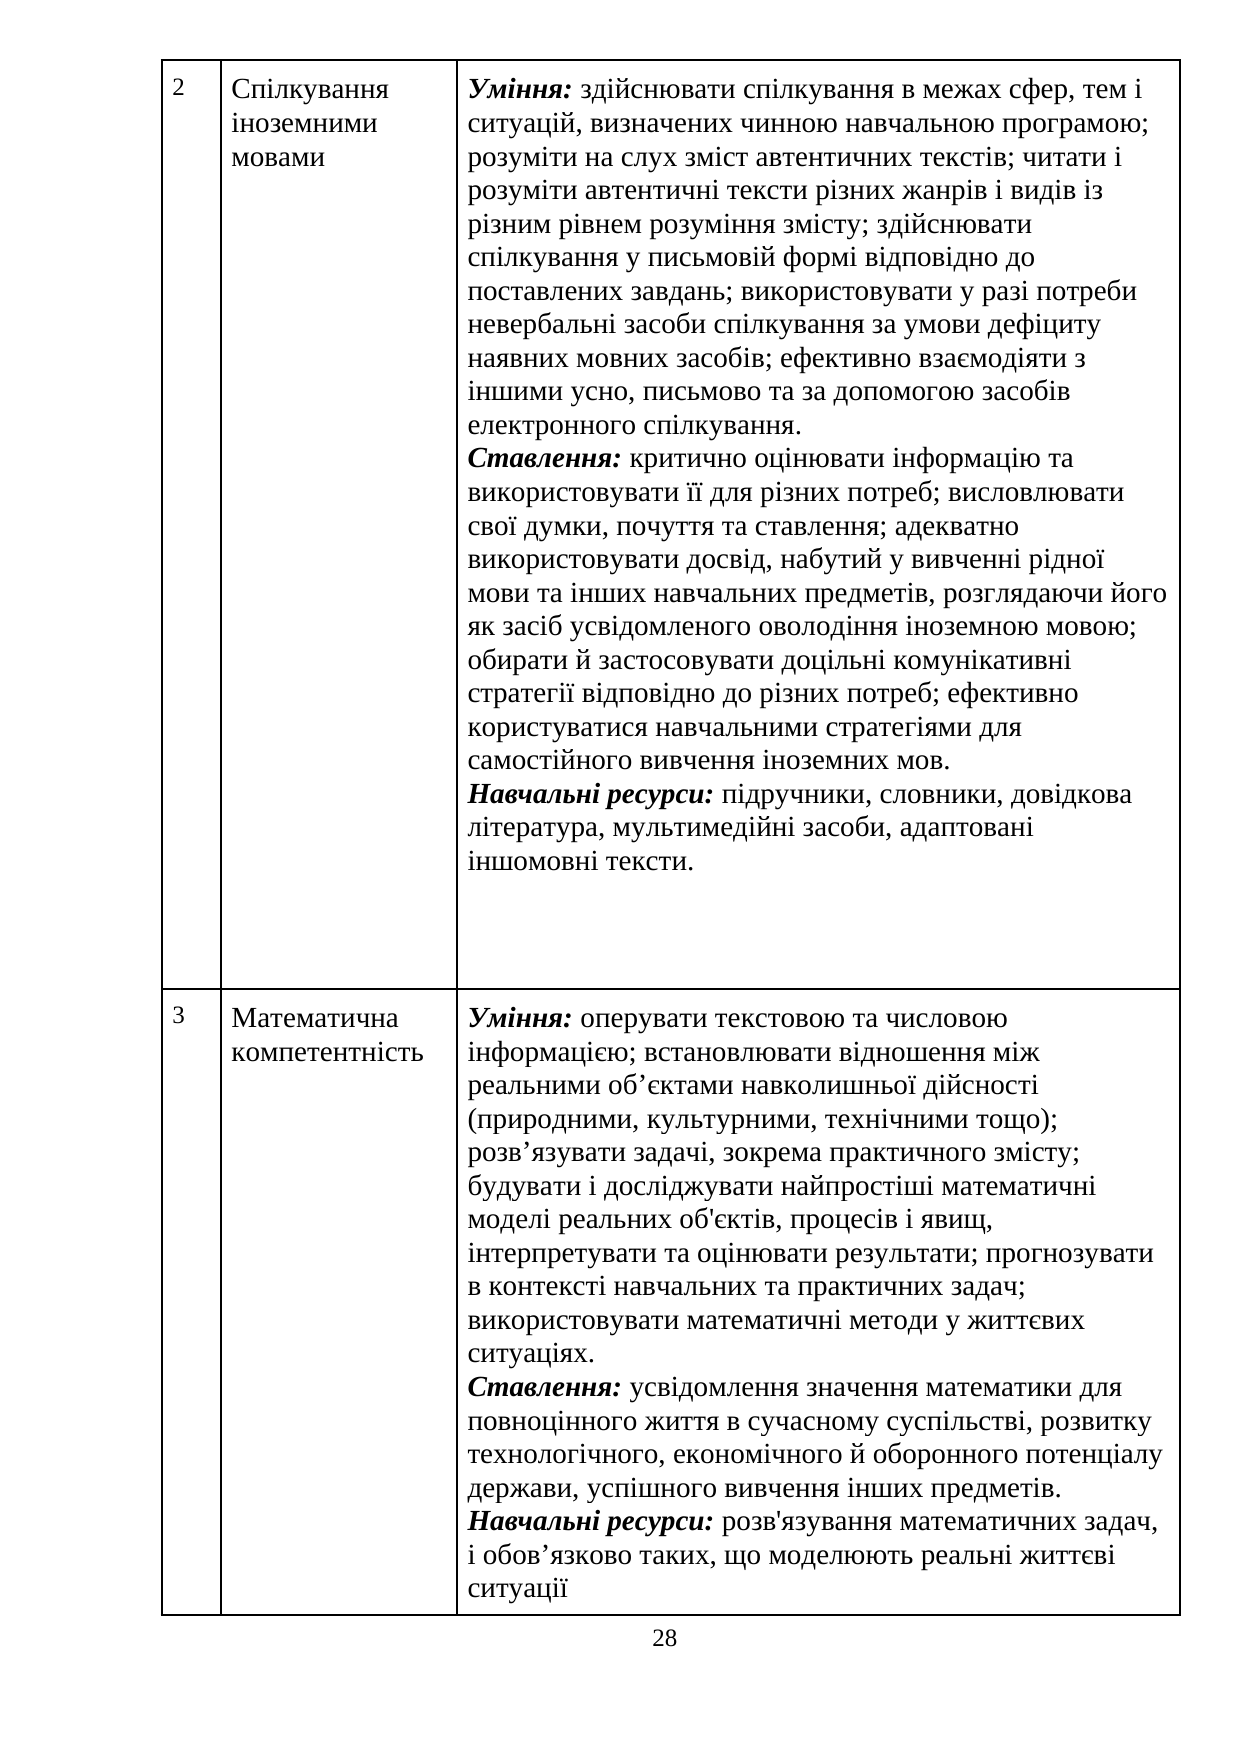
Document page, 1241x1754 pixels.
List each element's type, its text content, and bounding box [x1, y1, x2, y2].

table_cell Уміння: оперувати текстовою та числовою інформацією; встановлювати відношення між реальними об’єктами навколишньої дійсності (природними, культурними, технічними тощо); розв’язувати задачі, зокрема практичного змісту; будувати і досліджувати найпростіші математичні моделі реальних об'єктів, процесів і явищ, інтерпретувати та оцінювати результати; прогнозувати в контексті навчальних та практичних задач; використовувати математичні методи у життєвих ситуаціях. Ставлення: усвідомлення значення математики для повноцінного життя в сучасному суспільстві, розвитку технологічного, економічного й оборонного потенціалу держави, успішного вивчення інших предметів. Навчальні ресурси: розв'язування математичних задач, і обов’язково таких, що моделюють реальні життєві ситуації [458, 990, 1179, 1614]
table_cell 3 [163, 990, 220, 1614]
table_cell 2 [163, 61, 220, 988]
table_cell Математична компетентність [222, 990, 456, 1614]
table_cell Спілкування іноземними мовами [222, 61, 456, 988]
table_cell Уміння: здійснювати спілкування в межах сфер, тем і ситуацій, визначених чинною навчальною програмою; розуміти на слух зміст автентичних текстів; читати і розуміти автентичні тексти різних жанрів і видів із різним рівнем розуміння змісту; здійснювати спілкування у письмовій формі відповідно до поставлених завдань; використовувати у разі потреби невербальні засоби спілкування за умови дефіциту наявних мовних засобів; ефективно взаємодіяти з іншими усно, письмово та за допомогою засобів електронного спілкування. Ставлення: критично оцінювати інформацію та використовувати її для різних потреб; висловлювати свої думки, почуття та ставлення; адекватно використовувати досвід, набутий у вивченні рідної мови та інших навчальних предметів, розглядаючи його як засіб усвідомленого оволодіння іноземною мовою; обирати й застосовувати доцільні комунікативні стратегії відповідно до різних потреб; ефективно користуватися навчальними стратегіями для самостійного вивчення іноземних мов. Навчальні ресурси: підручники, словники, довідкова література, мультимедійні засоби, адаптовані іншомовні тексти. [458, 61, 1179, 988]
